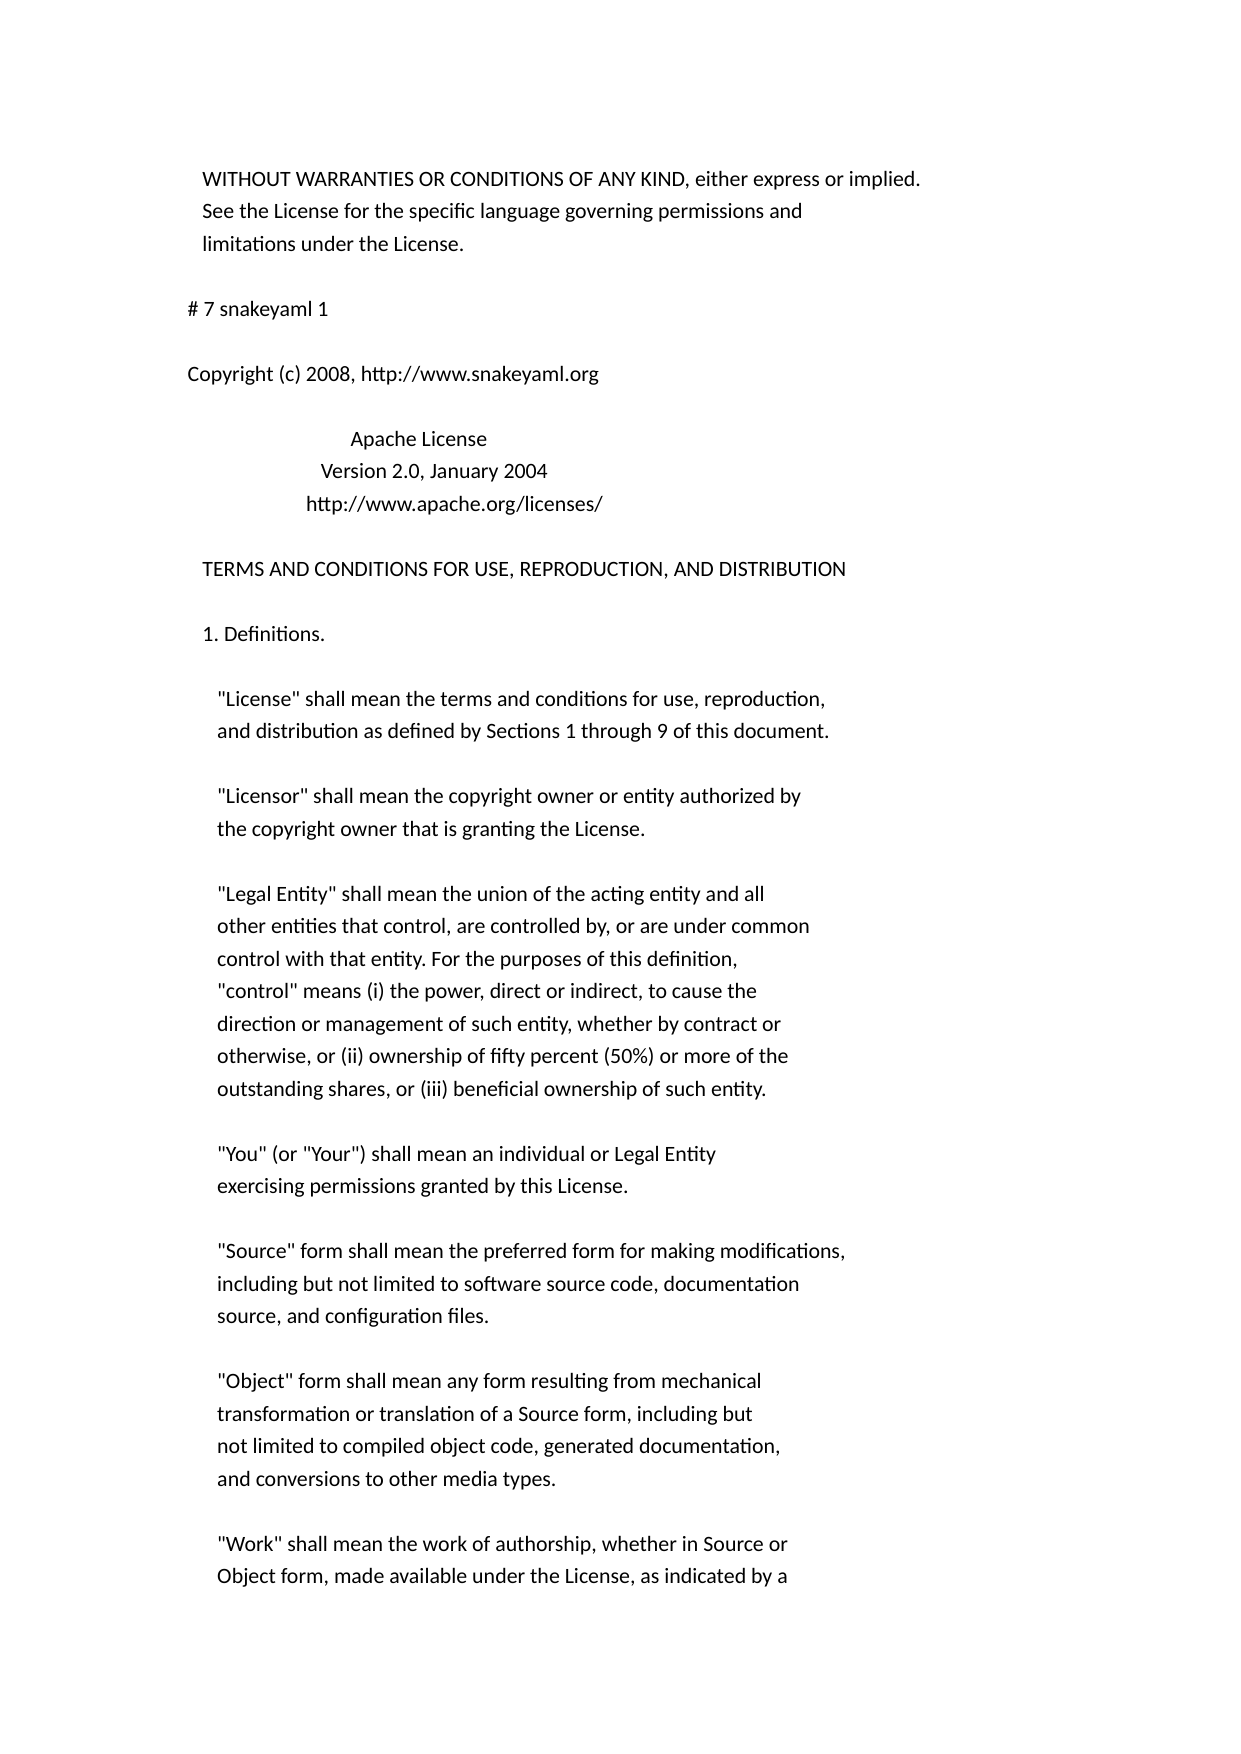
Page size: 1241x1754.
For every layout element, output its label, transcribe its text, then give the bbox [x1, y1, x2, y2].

text "License" shall mean the terms and conditions for use, reproduction, [187, 682, 1053, 714]
text Object form, made available under the License, as indicated by a [187, 1559, 1053, 1592]
text "You" (or "Your") shall mean an individual or Legal Entity [187, 1137, 1053, 1169]
text "Legal Entity" shall mean the union of the acting entity and all [187, 877, 1053, 909]
text direction or management of such entity, whether by contract or [187, 1007, 1053, 1039]
text TERMS AND CONDITIONS FOR USE, REPRODUCTION, AND DISTRIBUTION [187, 552, 1053, 584]
text and conversions to other media types. [187, 1462, 1053, 1494]
text See the License for the specific language governing permissions and [187, 194, 1053, 227]
text http://www.apache.org/licenses/ [187, 487, 1053, 519]
text "Licensor" shall mean the copyright owner or entity authorized by [187, 779, 1053, 812]
text otherwise, or (ii) ownership of fifty percent (50%) or more of the [187, 1039, 1053, 1072]
text "Source" form shall mean the preferred form for making modifications, [187, 1234, 1053, 1267]
text and distribution as defined by Sections 1 through 9 of this document. [187, 714, 1053, 747]
text not limited to compiled object code, generated documentation, [187, 1429, 1053, 1462]
text Apache License [187, 422, 1053, 454]
text source, and configuration files. [187, 1299, 1053, 1332]
text WITHOUT WARRANTIES OR CONDITIONS OF ANY KIND, either express or implied. [187, 162, 1053, 194]
text "control" means (i) the power, direct or indirect, to cause the [187, 974, 1053, 1007]
text "Work" shall mean the work of authorship, whether in Source or [187, 1527, 1053, 1559]
text limitations under the License. [187, 227, 1053, 259]
text transformation or translation of a Source form, including but [187, 1397, 1053, 1429]
text Version 2.0, January 2004 [187, 454, 1053, 487]
text exercising permissions granted by this License. [187, 1169, 1053, 1202]
text 1. Definitions. [187, 617, 1053, 649]
text # 7 snakeyaml 1 [187, 292, 1053, 324]
text outstanding shares, or (iii) beneficial ownership of such entity. [187, 1072, 1053, 1104]
text control with that entity. For the purposes of this definition, [187, 942, 1053, 974]
text "Object" form shall mean any form resulting from mechanical [187, 1364, 1053, 1397]
text including but not limited to software source code, documentation [187, 1267, 1053, 1299]
text Copyright (c) 2008, http://www.snakeyaml.org [187, 357, 1053, 389]
text other entities that control, are controlled by, or are under common [187, 909, 1053, 942]
text the copyright owner that is granting the License. [187, 812, 1053, 844]
